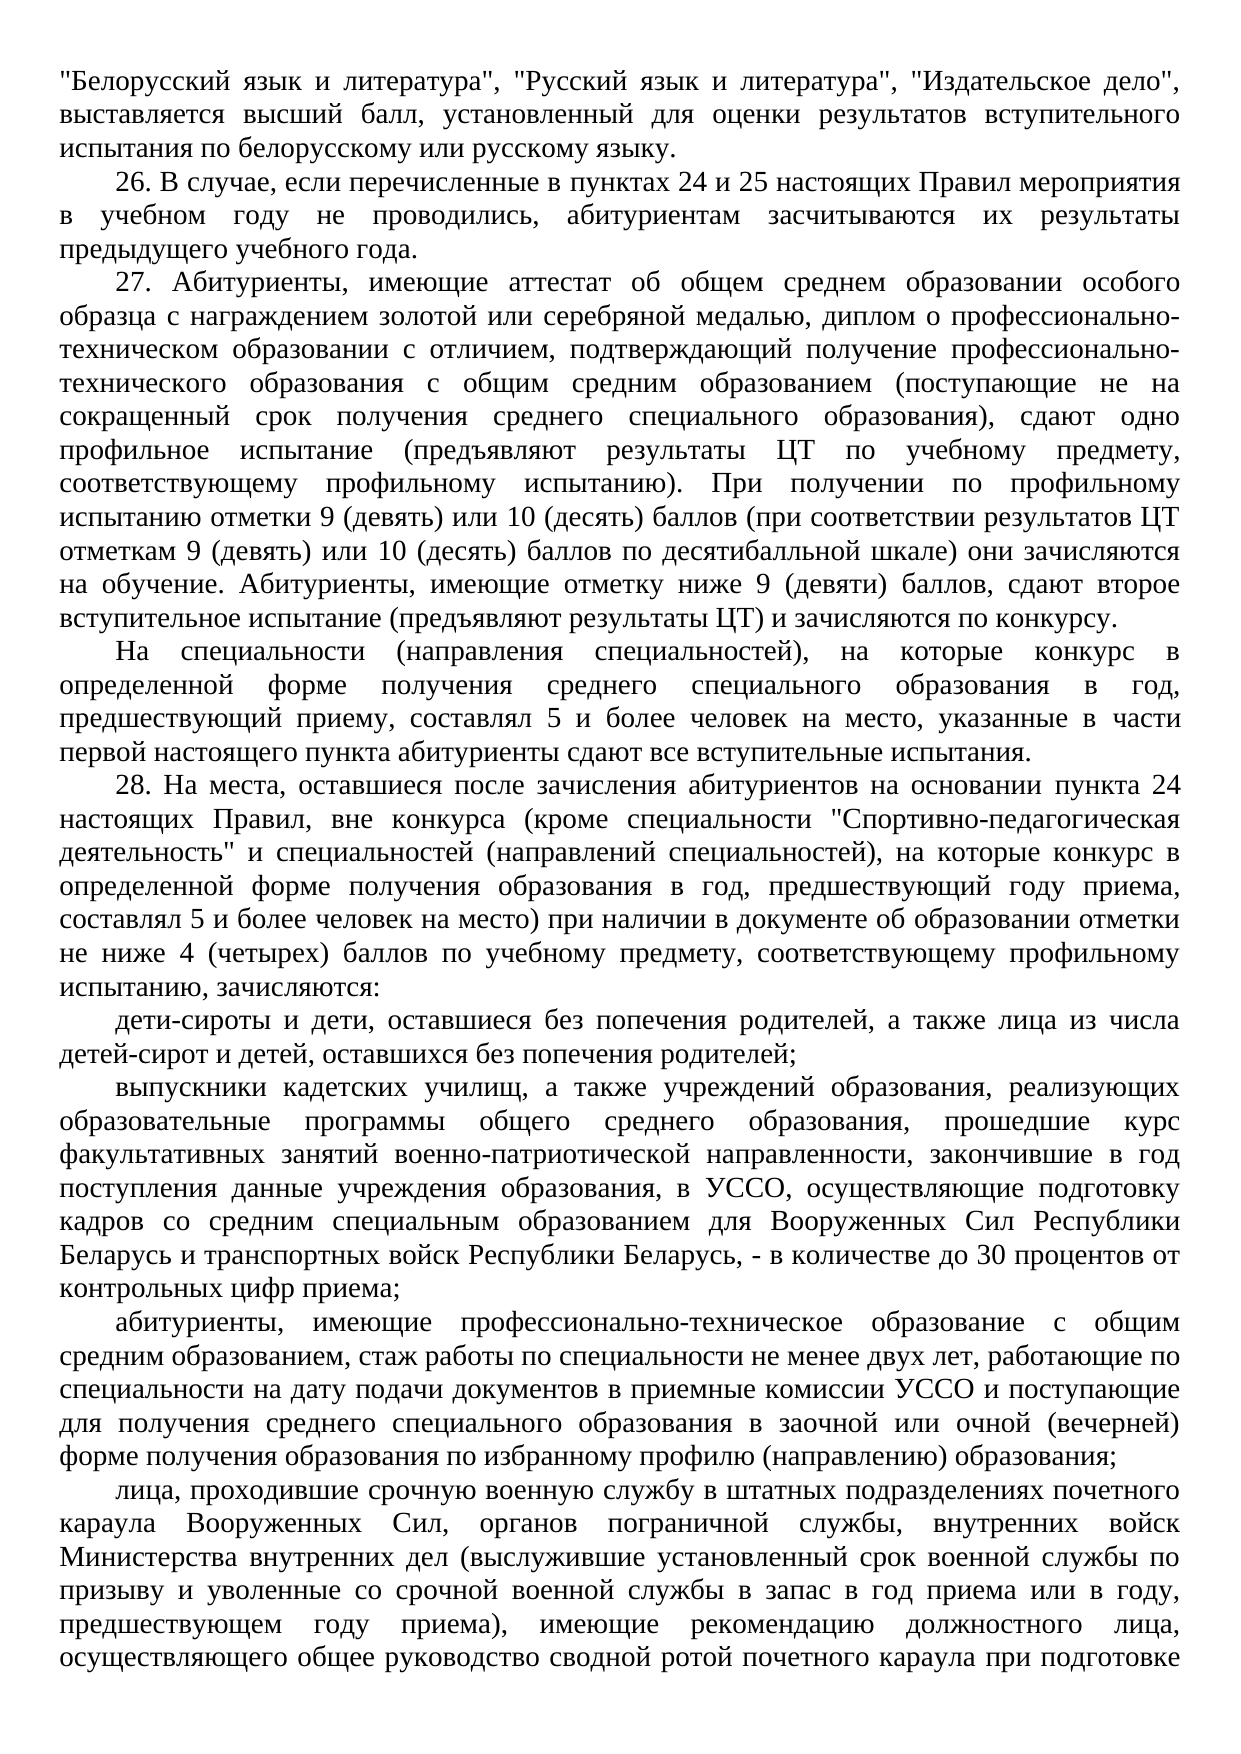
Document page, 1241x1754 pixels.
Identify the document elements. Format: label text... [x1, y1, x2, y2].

text 26. В случае, если перечисленные в пунктах 24 и 25 настоящих Правил мероприятия в учебном году не проводились, абитуриентам засчитываются их результаты предыдущего учебного года. [59, 164, 1181, 264]
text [59, 1472, 1181, 1673]
text дети-сироты и дети, оставшиеся без попечения родителей, а также лица из числа детей-сирот и детей, оставшихся без попечения родителей; [59, 1002, 1181, 1069]
text На специальности (направления специальностей), на которые конкурс в определенной форме получения среднего специального образования в год, предшествующий приему, составлял 5 и более человек на место, указанные в части первой настоящего пункта абитуриенты сдают все вступительные испытания. [59, 633, 1181, 767]
text выпускники кадетских училищ, а также учреждений образования, реализующих образовательные программы общего среднего образования, прошедшие курс факультативных занятий военно-патриотической направленности, закончившие в год поступления данные учреждения образования, в УССО, осуществляющие подготовку кадров со средним специальным образованием для Вооруженных Сил Республики Беларусь и транспортных войск Республики Беларусь, - в количестве до 30 процентов от контрольных цифр приема; [59, 1069, 1181, 1304]
text абитуриенты, имеющие профессионально-техническое образование с общим средним образованием, стаж работы по специальности не менее двух лет, работающие по специальности на дату подачи документов в приемные комиссии УССО и поступающие для получения среднего специального образования в заочной или очной (вечерней) форме получения образования по избранному профилю (направлению) образования; [59, 1304, 1181, 1472]
text 28. На места, оставшиеся после зачисления абитуриентов на основании пункта 24 настоящих Правил, вне конкурса (кроме специальности "Спортивно-педагогическая деятельность" и специальностей (направлений специальностей), на которые конкурс в определенной форме получения образования в год, предшествующий году приема, составлял 5 и более человек на место) при наличии в документе об образовании отметки не ниже 4 (четырех) баллов по учебному предмету, соответствующему профильному испытанию, зачисляются: [59, 767, 1181, 1002]
text 27. Абитуриенты, имеющие аттестат об общем среднем образовании особого образца с награждением золотой или серебряной медалью, диплом о профессионально-техническом образовании с отличием, подтверждающий получение профессионально-технического образования с общим средним образованием (поступающие не на сокращенный срок получения среднего специального образования), сдают одно профильное испытание (предъявляют результаты ЦТ по учебному предмету, соответствующему профильному испытанию). При получении по профильному испытанию отметки 9 (девять) или 10 (десять) баллов (при соответствии результатов ЦТ отметкам 9 (девять) или 10 (десять) баллов по десятибалльной шкале) они зачисляются на обучение. Абитуриенты, имеющие отметку ниже 9 (девяти) баллов, сдают второе вступительное испытание (предъявляют результаты ЦТ) и зачисляются по конкурсу. [59, 264, 1181, 633]
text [59, 63, 1181, 164]
